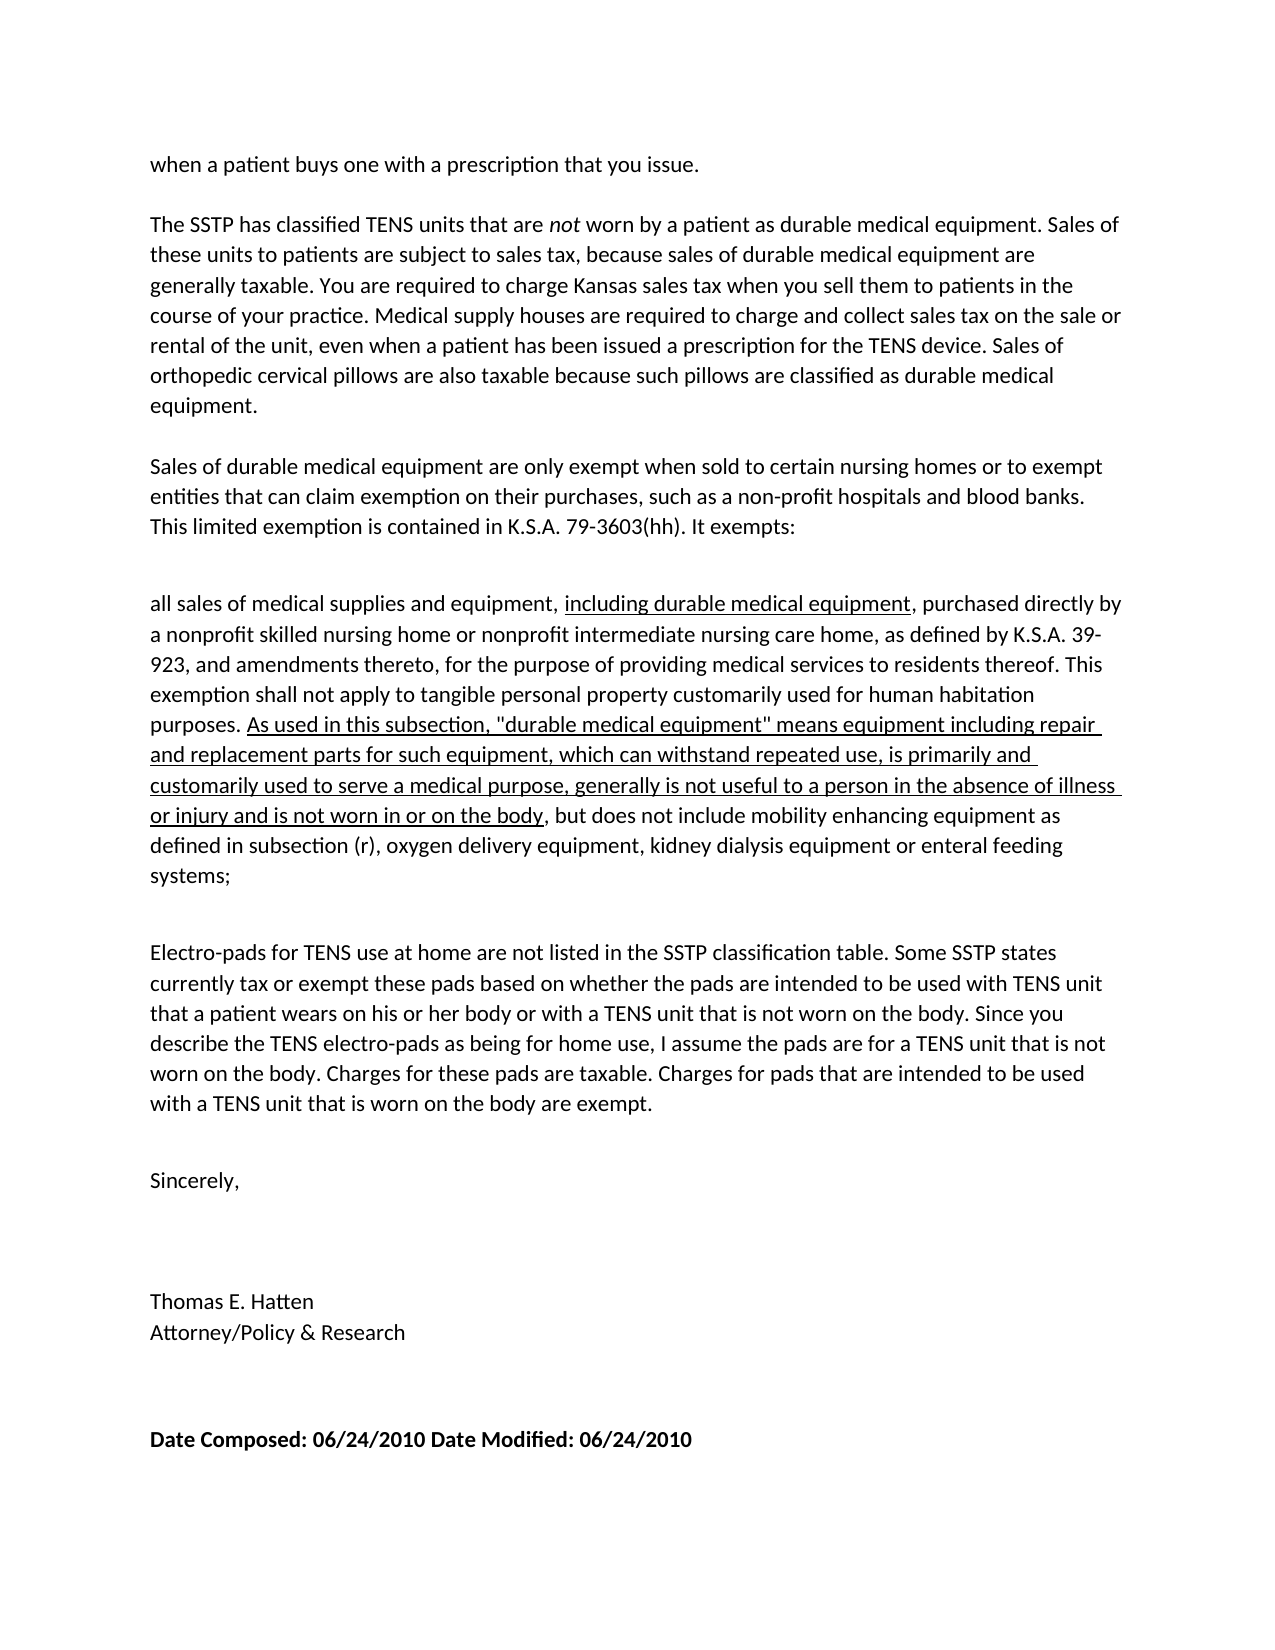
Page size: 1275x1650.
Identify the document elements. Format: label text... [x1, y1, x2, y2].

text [150, 150, 1125, 571]
text Sincerely, Thomas E. Hatten Attorney/Policy & Research [150, 1136, 1125, 1346]
text Electro-pads for TENS use at home are not listed in the SSTP classification table. Some SSTP states currently tax or exempt these pads based on whether the pads are intended to be used with TENS unit that a patient wears on his or her body or with a TENS unit that is not worn on the body. Since you describe the TENS electro-pads as being for home use, I assume the pads are for a TENS unit that is not worn on the body. Charges for these pads are taxable. Charges for pads that are intended to be used with a TENS unit that is worn on the body are exempt. [150, 908, 1125, 1118]
text Date Composed: 06/24/2010 Date Modified: 06/24/2010 [150, 1364, 1125, 1453]
text all sales of medical supplies and equipment, including durable medical equipment, purchased directly by a nonprofit skilled nursing home or nonprofit intermediate nursing care home, as defined by K.S.A. 39-923, and amendments thereto, for the purpose of providing medical services to residents thereof. This exemption shall not apply to tangible personal property customarily used for human habitation purposes. As used in this subsection, "durable medical equipment" means equipment including repair and replacement parts for such equipment, which can withstand repeated use, is primarily and customarily used to serve a medical purpose, generally is not useful to a person in the absence of illness or injury and is not worn in or on the body, but does not include mobility enhancing equipment as defined in subsection (r), oxygen delivery equipment, kidney dialysis equipment or enteral feeding systems; [150, 589, 1125, 889]
